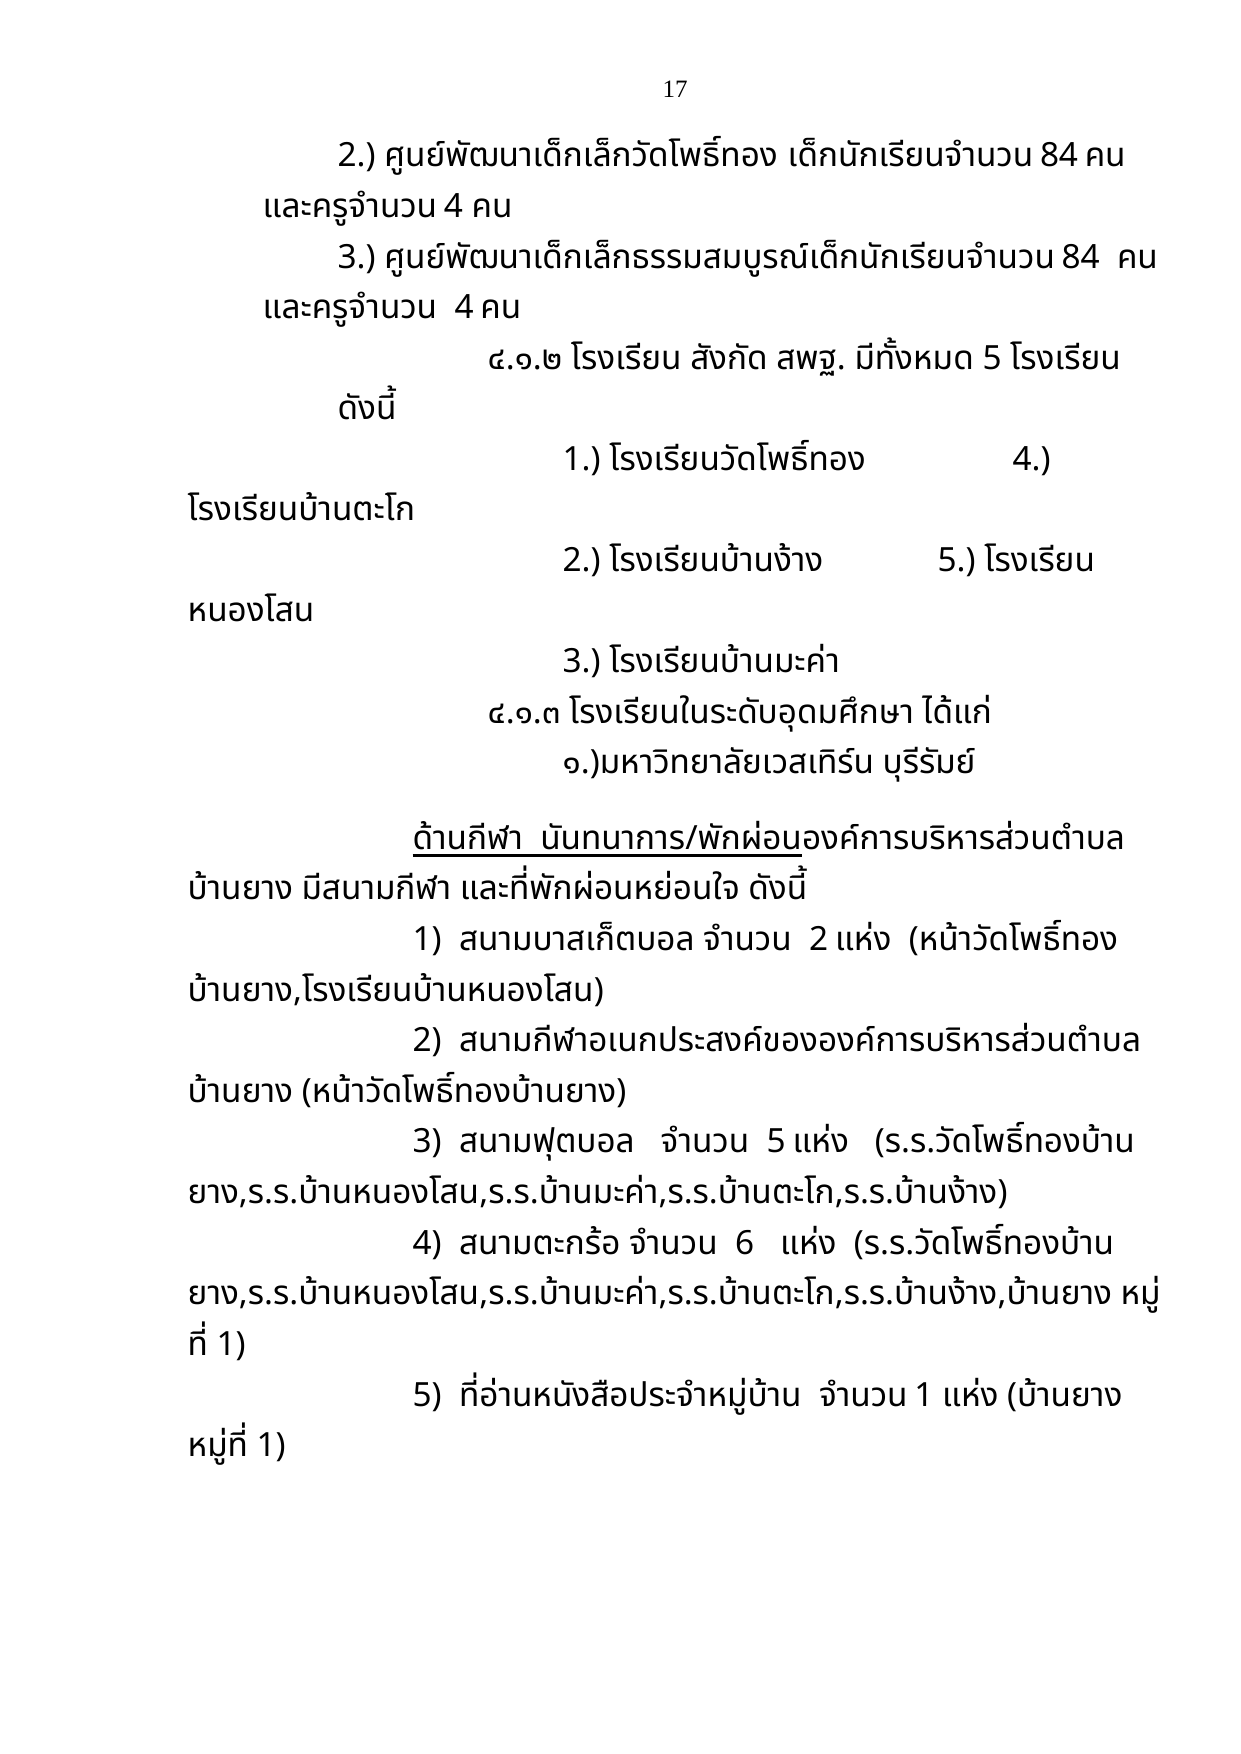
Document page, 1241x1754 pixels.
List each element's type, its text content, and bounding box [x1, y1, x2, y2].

text 3.) โรงเรียนบ้านมะค่า [187, 637, 1162, 687]
text ๔.๑.๒ โรงเรียน สังกัด สพฐ. มีทั้งหมด 5 โรงเรียน ดังนี้ [337, 334, 1162, 435]
text 2.) โรงเรียนบ้านง้าง 5.) โรงเรียนหนองโสน [187, 536, 1162, 637]
text ๔.๑.๓ โรงเรียนในระดับอุดมศึกษา ได้แก่ [187, 687, 1162, 738]
text ๑.)มหาวิทยาลัยเวสเทิร์น บุรีรัมย์ [187, 738, 1162, 789]
text 1) สนามบาสเก็ตบอล จำนวน 2แห่ง (หน้าวัดโพธิ์ทองบ้านยาง,โรงเรียนบ้านหนองโสน) [187, 915, 1162, 1016]
text 2) สนามกีฬาอเนกประสงค์ขององค์การบริหารส่วนตำบลบ้านยาง (หน้าวัดโพธิ์ทองบ้านยาง) [187, 1016, 1162, 1117]
text ด้านกีฬา นันทนาการ/พักผ่อนองค์การบริหารส่วนตำบลบ้านยาง มีสนามกีฬา และที่พักผ่อนหย่อนใจ ดังนี้ [187, 814, 1162, 915]
text 1.) โรงเรียนวัดโพธิ์ทอง 4.) โรงเรียนบ้านตะโก [187, 435, 1162, 536]
text 2.) ศูนย์พัฒนาเด็กเล็กวัดโพธิ์ทอง เด็กนักเรียนจำนวน84คน และครูจำนวน4 คน [262, 131, 1162, 232]
text 4) สนามตะกร้อ จำนวน 6 แห่ง (ร.ร.วัดโพธิ์ทองบ้านยาง,ร.ร.บ้านหนองโสน,ร.ร.บ้านมะค่า,ร.ร.บ้านตะโก,ร.ร.บ้านง้าง,บ้านยาง หมู่ที่ 1) [187, 1218, 1162, 1370]
text 3) สนามฟุตบอล จำนวน 5แห่ง (ร.ร.วัดโพธิ์ทองบ้านยาง,ร.ร.บ้านหนองโสน,ร.ร.บ้านมะค่า,ร.ร.บ้านตะโก,ร.ร.บ้านง้าง) [187, 1117, 1162, 1218]
text 5) ที่อ่านหนังสือประจำหมู่บ้าน จำนวน1 แห่ง (บ้านยาง หมู่ที่ 1) [187, 1370, 1162, 1472]
text 3.) ศูนย์พัฒนาเด็กเล็กธรรมสมบูรณ์เด็กนักเรียนจำนวน84 คนและครูจำนวน 4คน [262, 232, 1162, 334]
